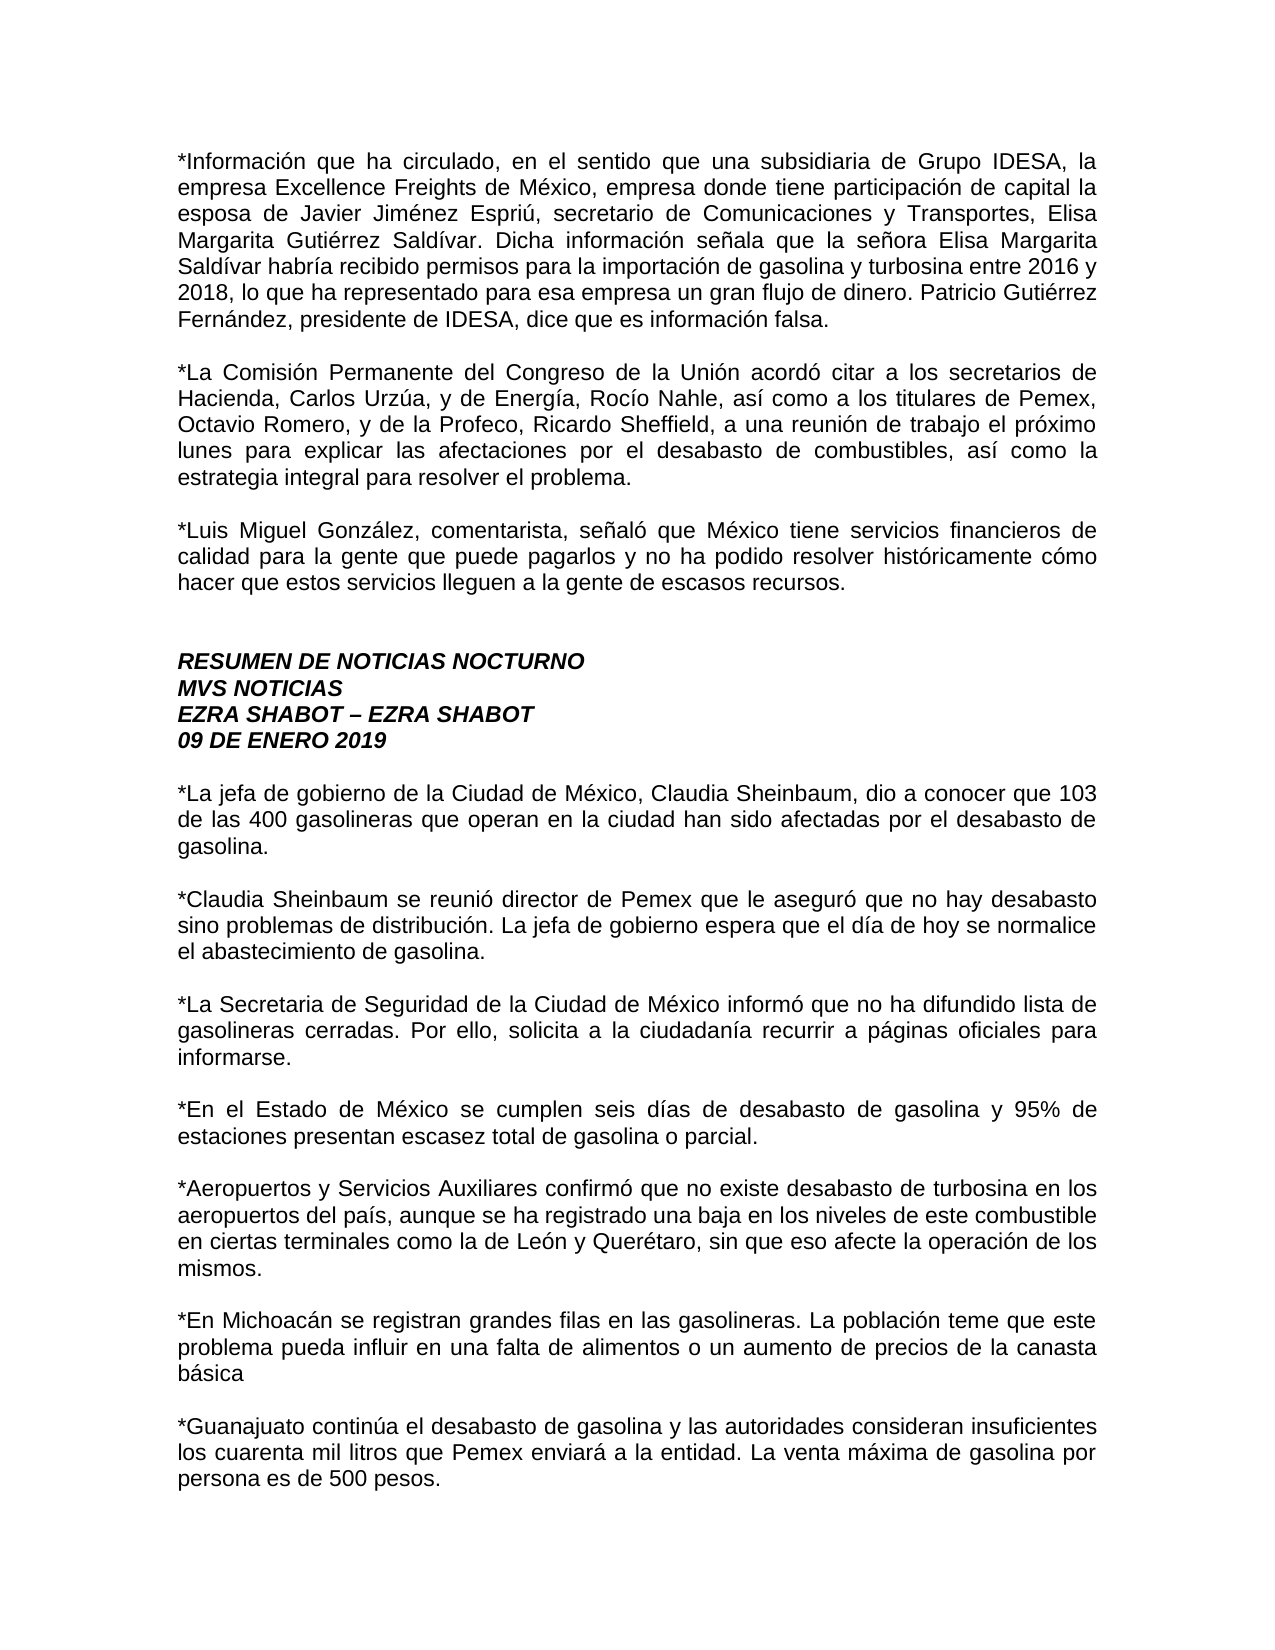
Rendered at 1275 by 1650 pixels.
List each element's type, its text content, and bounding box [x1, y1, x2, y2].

text *La Comisión Permanente del Congreso de la Unión acordó citar a los secretarios de Hacienda, Carlos Urzúa, y de Energía, Rocío Nahle, así como a los titulares de Pemex, Octavio Romero, y de la Profeco, Ricardo Sheffield, a una reunión de trabajo el próximo lunes para explicar las afectaciones por el desabasto de combustibles, así como la estrategia integral para resolver el problema. [177, 358, 1098, 490]
text *Luis Miguel González, comentarista, señaló que México tiene servicios financieros de calidad para la gente que puede pagarlos y no ha podido resolver históricamente cómo hacer que estos servicios lleguen a la gente de escasos recursos. [177, 517, 1098, 596]
text 09 DE ENERO 2019 [177, 727, 1098, 754]
text RESUMEN DE NOTICIAS NOCTURNO [177, 648, 1098, 675]
text *Guanajuato continúa el desabasto de gasolina y las autoridades consideran insuficientes los cuarenta mil litros que Pemex enviará a la entidad. La venta máxima de gasolina por persona es de 500 pesos. [177, 1413, 1098, 1492]
text *La jefa de gobierno de la Ciudad de México, Claudia Sheinbaum, dio a conocer que 103 de las 400 gasolineras que operan en la ciudad han sido afectadas por el desabasto de gasolina. [177, 780, 1098, 859]
text EZRA SHABOT – EZRA SHABOT [177, 701, 1098, 727]
text *Información que ha circulado, en el sentido que una subsidiaria de Grupo IDESA, la empresa Excellence Freights de México, empresa donde tiene participación de capital la esposa de Javier Jiménez Espriú, secretario de Comunicaciones y Transportes, Elisa Margarita Gutiérrez Saldívar. Dicha información señala que la señora Elisa Margarita Saldívar habría recibido permisos para la importación de gasolina y turbosina entre 2016 y 2018, lo que ha representado para esa empresa un gran flujo de dinero. Patricio Gutiérrez Fernández, presidente de IDESA, dice que es información falsa. [177, 148, 1098, 332]
text *Aeropuertos y Servicios Auxiliares confirmó que no existe desabasto de turbosina en los aeropuertos del país, aunque se ha registrado una baja en los niveles de este combustible en ciertas terminales como la de León y Querétaro, sin que eso afecte la operación de los mismos. [177, 1175, 1098, 1281]
text *En el Estado de México se cumplen seis días de desabasto de gasolina y 95% de estaciones presentan escasez total de gasolina o parcial. [177, 1096, 1098, 1149]
text MVS NOTICIAS [177, 675, 1098, 701]
text *Claudia Sheinbaum se reunió director de Pemex que le aseguró que no hay desabasto sino problemas de distribución. La jefa de gobierno espera que el día de hoy se normalice el abastecimiento de gasolina. [177, 886, 1098, 964]
text *En Michoacán se registran grandes filas en las gasolineras. La población teme que este problema pueda influir en una falta de alimentos o un aumento de precios de la canasta básica [177, 1307, 1098, 1386]
text *La Secretaria de Seguridad de la Ciudad de México informó que no ha difundido lista de gasolineras cerradas. Por ello, solicita a la ciudadanía recurrir a páginas oficiales para informarse. [177, 991, 1098, 1070]
